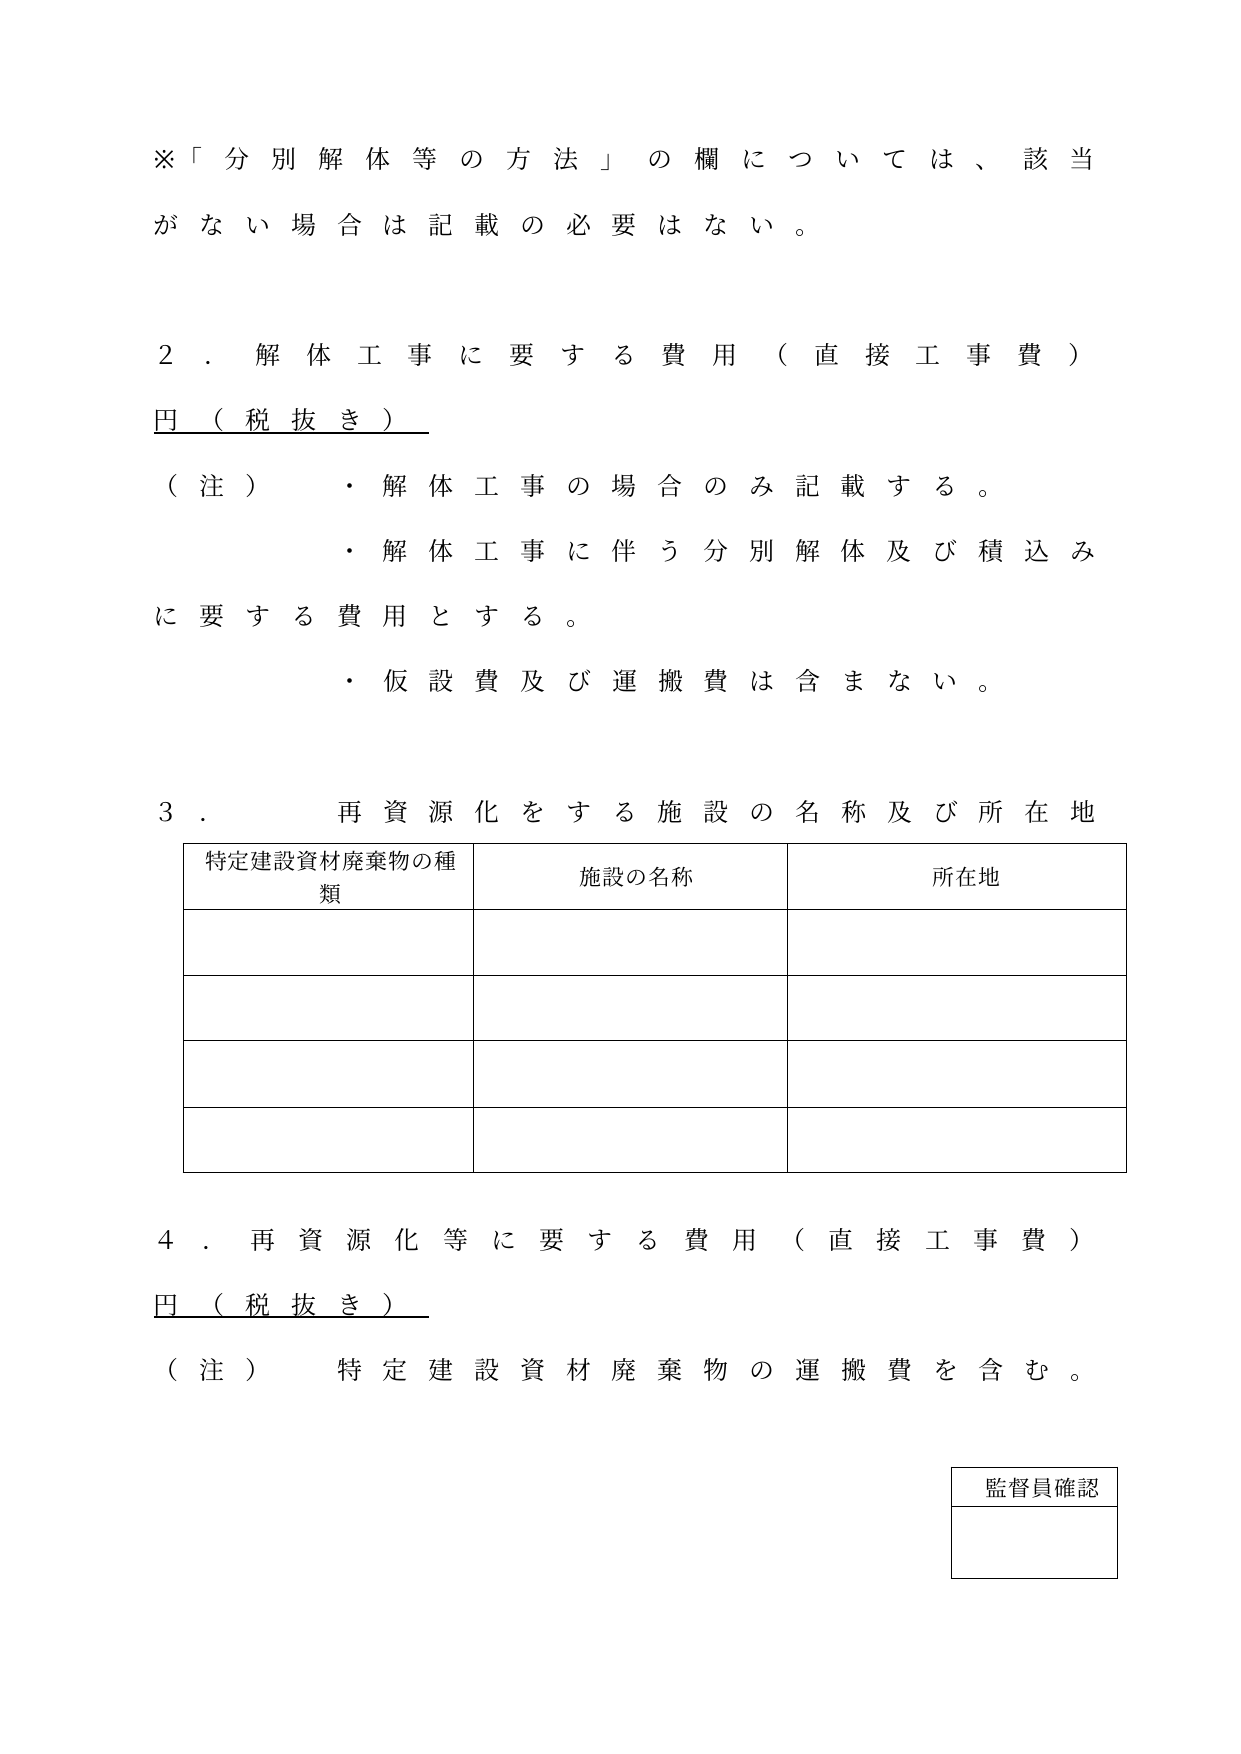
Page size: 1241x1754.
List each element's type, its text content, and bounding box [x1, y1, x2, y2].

text （注） 特定建設資材廃棄物の運搬費を含む。 [154, 1336, 1116, 1401]
table_cell [184, 1041, 473, 1107]
table_header 特定建設資材廃棄物の種類 [184, 844, 473, 909]
text （注） ・解体工事の場合のみ記載する。 [154, 452, 1116, 517]
table_cell [788, 1041, 1126, 1107]
table_cell [788, 976, 1126, 1039]
text ４．再資源化等に要する費用（直接工事費） 円（税抜き） [154, 1206, 1116, 1336]
table_cell [184, 910, 473, 975]
table_cell [788, 910, 1126, 975]
table_cell [474, 1108, 787, 1172]
table_header 施設の名称 [474, 844, 787, 909]
table_cell [952, 1507, 1117, 1577]
table_cell [474, 976, 787, 1039]
table_header 監督員確認 [952, 1468, 1117, 1506]
text ２．解体工事に要する費用（直接工事費） 円（税抜き） [154, 321, 1116, 452]
table_cell [184, 976, 473, 1039]
text ・解体工事に伴う分別解体及び積込みに要する費用とする。 [154, 517, 1116, 647]
text ※「分別解体等の方法」の欄については、該当がない場合は記載の必要はない。 [154, 126, 1116, 256]
table_cell [788, 1108, 1126, 1172]
table_cell [184, 1108, 473, 1172]
list 再資源化をする施設の名称及び所在地 [154, 778, 1116, 843]
text ・仮設費及び運搬費は含まない。 [154, 647, 1116, 712]
table_cell [474, 1041, 787, 1107]
table_header 所在地 [788, 844, 1126, 909]
table_cell [474, 910, 787, 975]
